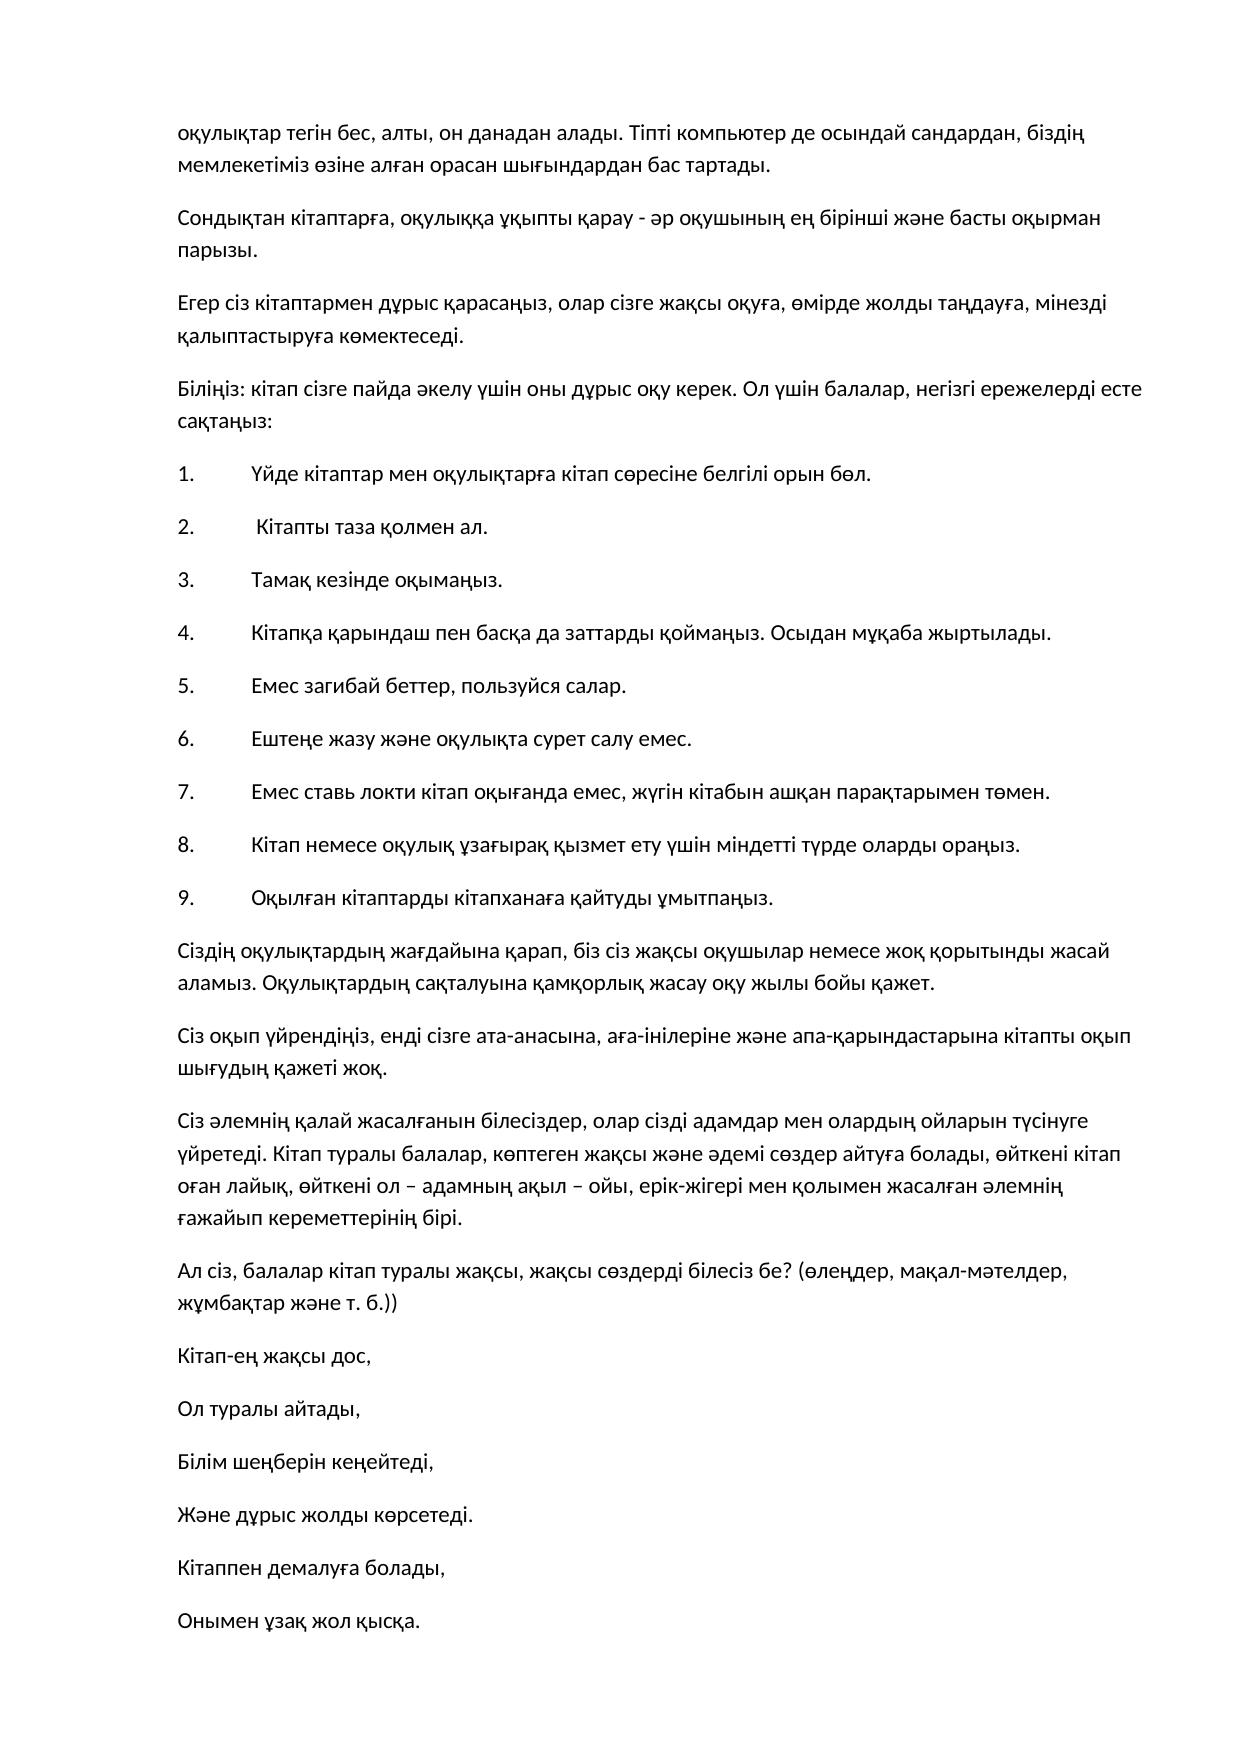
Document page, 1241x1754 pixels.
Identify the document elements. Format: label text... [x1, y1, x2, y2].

text Сіз әлемнің қалай жасалғанын білесіздер, олар сізді адамдар мен олардың ойларын түсінуге үйретеді. Кітап туралы балалар, көптеген жақсы және әдемі сөздер айтуға болады, өйткені кітап оған лайық, өйткені ол – адамның ақыл – ойы, ерік-жігері мен қолымен жасалған әлемнің ғажайып кереметтерінің бірі. [177, 1107, 1152, 1231]
text Кітаппен демалуға болады, [177, 1553, 1152, 1581]
text Ол туралы айтады, [177, 1394, 1152, 1422]
text Сіздің оқулықтардың жағдайына қарап, біз сіз жақсы оқушылар немесе жоқ қорытынды жасай аламыз. Оқулықтардың сақталуына қамқорлық жасау оқу жылы бойы қажет. [177, 936, 1152, 996]
text Және дұрыс жолды көрсетеді. [177, 1500, 1152, 1528]
text Егер сіз кітаптармен дұрыс қарасаңыз, олар сізге жақсы оқуға, өмірде жолды таңдауға, мінезді қалыптастыруға көмектеседі. [177, 288, 1152, 349]
text Сондықтан кітаптарға, оқулыққа ұқыпты қарау - әр оқушының ең бірінші және басты оқырман парызы. [177, 203, 1152, 263]
text Онымен ұзақ жол қысқа. [177, 1606, 1152, 1634]
text 7. Емес ставь локти кітап оқығанда емес, жүгін кітабын ашқан парақтарымен төмен. [177, 777, 1152, 805]
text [177, 118, 1152, 178]
text Сіз оқып үйрендіңіз, енді сізге ата-анасына, аға-інілеріне және апа-қарындастарына кітапты оқып шығудың қажеті жоқ. [177, 1021, 1152, 1082]
text 1. Үйде кітаптар мен оқулықтарға кітап сөресіне белгілі орын бөл. [177, 459, 1152, 487]
text 4. Кітапқа қарындаш пен басқа да заттарды қоймаңыз. Осыдан мұқаба жыртылады. [177, 618, 1152, 646]
text Кітап-ең жақсы дос, [177, 1341, 1152, 1369]
text 6. Ештеңе жазу және оқулықта сурет салу емес. [177, 724, 1152, 752]
text Ал сіз, балалар кітап туралы жақсы, жақсы сөздерді білесіз бе? (өлеңдер, мақал-мәтелдер, жұмбақтар және т. б.)) [177, 1256, 1152, 1316]
text Білім шеңберін кеңейтеді, [177, 1447, 1152, 1475]
text 2. Кітапты таза қолмен ал. [177, 512, 1152, 540]
text Біліңіз: кітап сізге пайда әкелу үшін оны дұрыс оқу керек. Ол үшін балалар, негізгі ережелерді есте сақтаңыз: [177, 374, 1152, 434]
text 9. Оқылған кітаптарды кітапханаға қайтуды ұмытпаңыз. [177, 883, 1152, 911]
text 5. Емес загибай беттер, пользуйся салар. [177, 671, 1152, 699]
text 3. Тамақ кезінде оқымаңыз. [177, 565, 1152, 593]
text 8. Кітап немесе оқулық ұзағырақ қызмет ету үшін міндетті түрде оларды ораңыз. [177, 830, 1152, 858]
